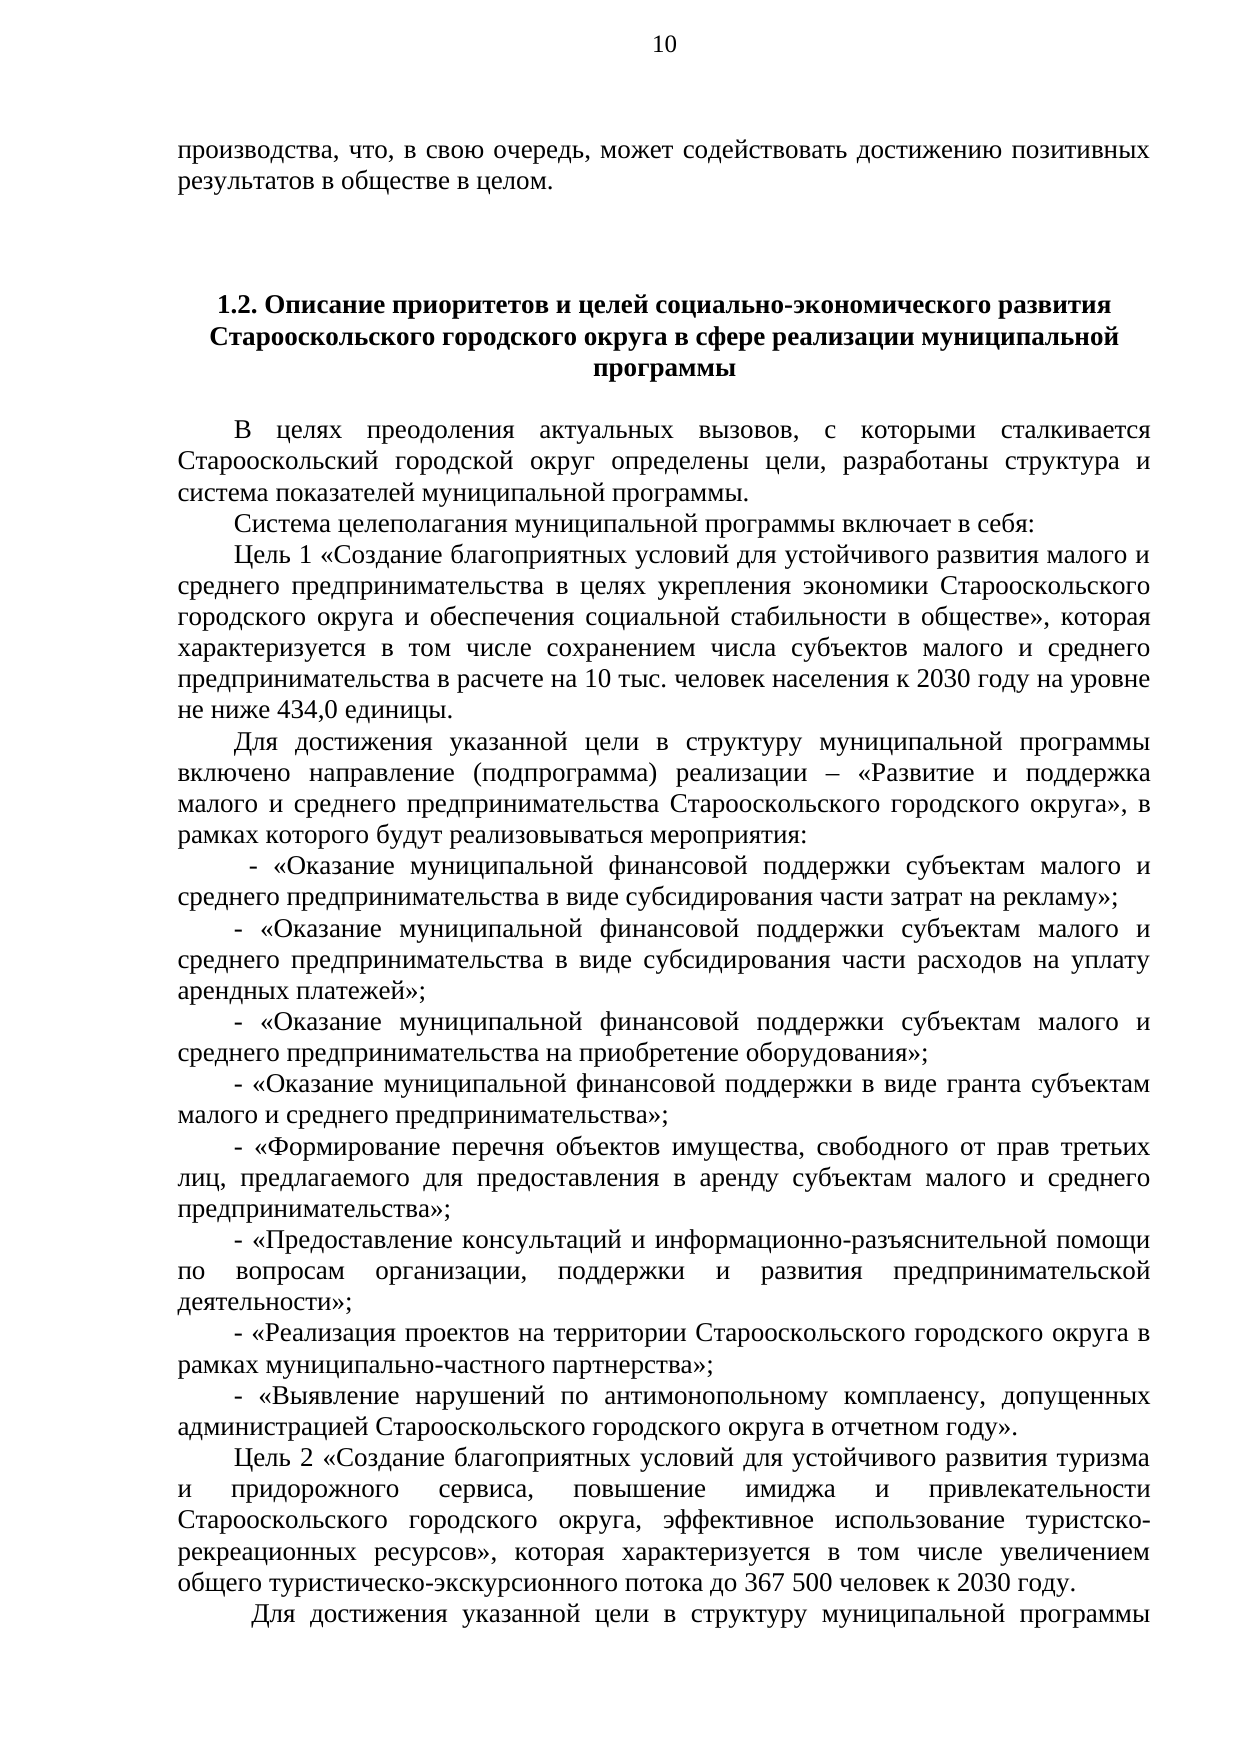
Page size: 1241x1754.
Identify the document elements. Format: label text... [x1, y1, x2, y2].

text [177, 133, 1152, 195]
text Система целеполагания муниципальной программы включает в себя: [177, 507, 1152, 538]
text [177, 1597, 1152, 1628]
text - «Предоставление консультаций и информационно-разъяснительной помощи по вопросам организации, поддержки и развития предпринимательской деятельности»; [177, 1223, 1152, 1317]
text Для достижения указанной цели в структуру муниципальной программы включено направление (подпрограмма) реализации – «Развитие и поддержка малого и среднего предпринимательства Старооскольского городского округа», в рамках которого будут реализовываться мероприятия: [177, 725, 1152, 849]
text - «Оказание муниципальной финансовой поддержки в виде гранта субъектам малого и среднего предпринимательства»; [177, 1067, 1152, 1130]
text - «Формирование перечня объектов имущества, свободного от прав третьих лиц, предлагаемого для предоставления в аренду субъектам малого и среднего предпринимательства»; [177, 1130, 1152, 1223]
text - «Реализация проектов на территории Старооскольского городского округа в рамках муниципально-частного партнерства»; [177, 1317, 1152, 1379]
text - «Выявление нарушений по антимонопольному комплаенсу, допущенных администрацией Старооскольского городского округа в отчетном году». [177, 1379, 1152, 1441]
text В целях преодоления актуальных вызовов, с которыми сталкивается Старооскольский городской округ определены цели, разработаны структура и система показателей муниципальной программы. [177, 413, 1152, 507]
text - «Оказание муниципальной финансовой поддержки субъектам малого и среднего предпринимательства в виде субсидирования части затрат на рекламу»; [177, 849, 1152, 912]
text Цель 1 «Создание благоприятных условий для устойчивого развития малого и среднего предпринимательства в целях укрепления экономики Старооскольского городского округа и обеспечения социальной стабильности в обществе», которая характеризуется в том числе сохранением числа субъектов малого и среднего предпринимательства в расчете на 10 тыс. человек населения к 2030 году на уровне не ниже 434,0 единицы. [177, 538, 1152, 725]
title 1.2. Описание приоритетов и целей социально-экономического развития Старооскольского городского округа в сфере реализации муниципальной программы [177, 289, 1152, 382]
text - «Оказание муниципальной финансовой поддержки субъектам малого и среднего предпринимательства на приобретение оборудования»; [177, 1005, 1152, 1067]
text - «Оказание муниципальной финансовой поддержки субъектам малого и среднего предпринимательства в виде субсидирования части расходов на уплату арендных платежей»; [177, 912, 1152, 1005]
text Цель 2 «Создание благоприятных условий для устойчивого развития туризма и придорожного сервиса, повышение имиджа и привлекательности Старооскольского городского округа, эффективное использование туристско-рекреационных ресурсов», которая характеризуется в том числе увеличением общего туристическо-экскурсионного потока до 367 500 человек к 2030 году. [177, 1441, 1152, 1597]
